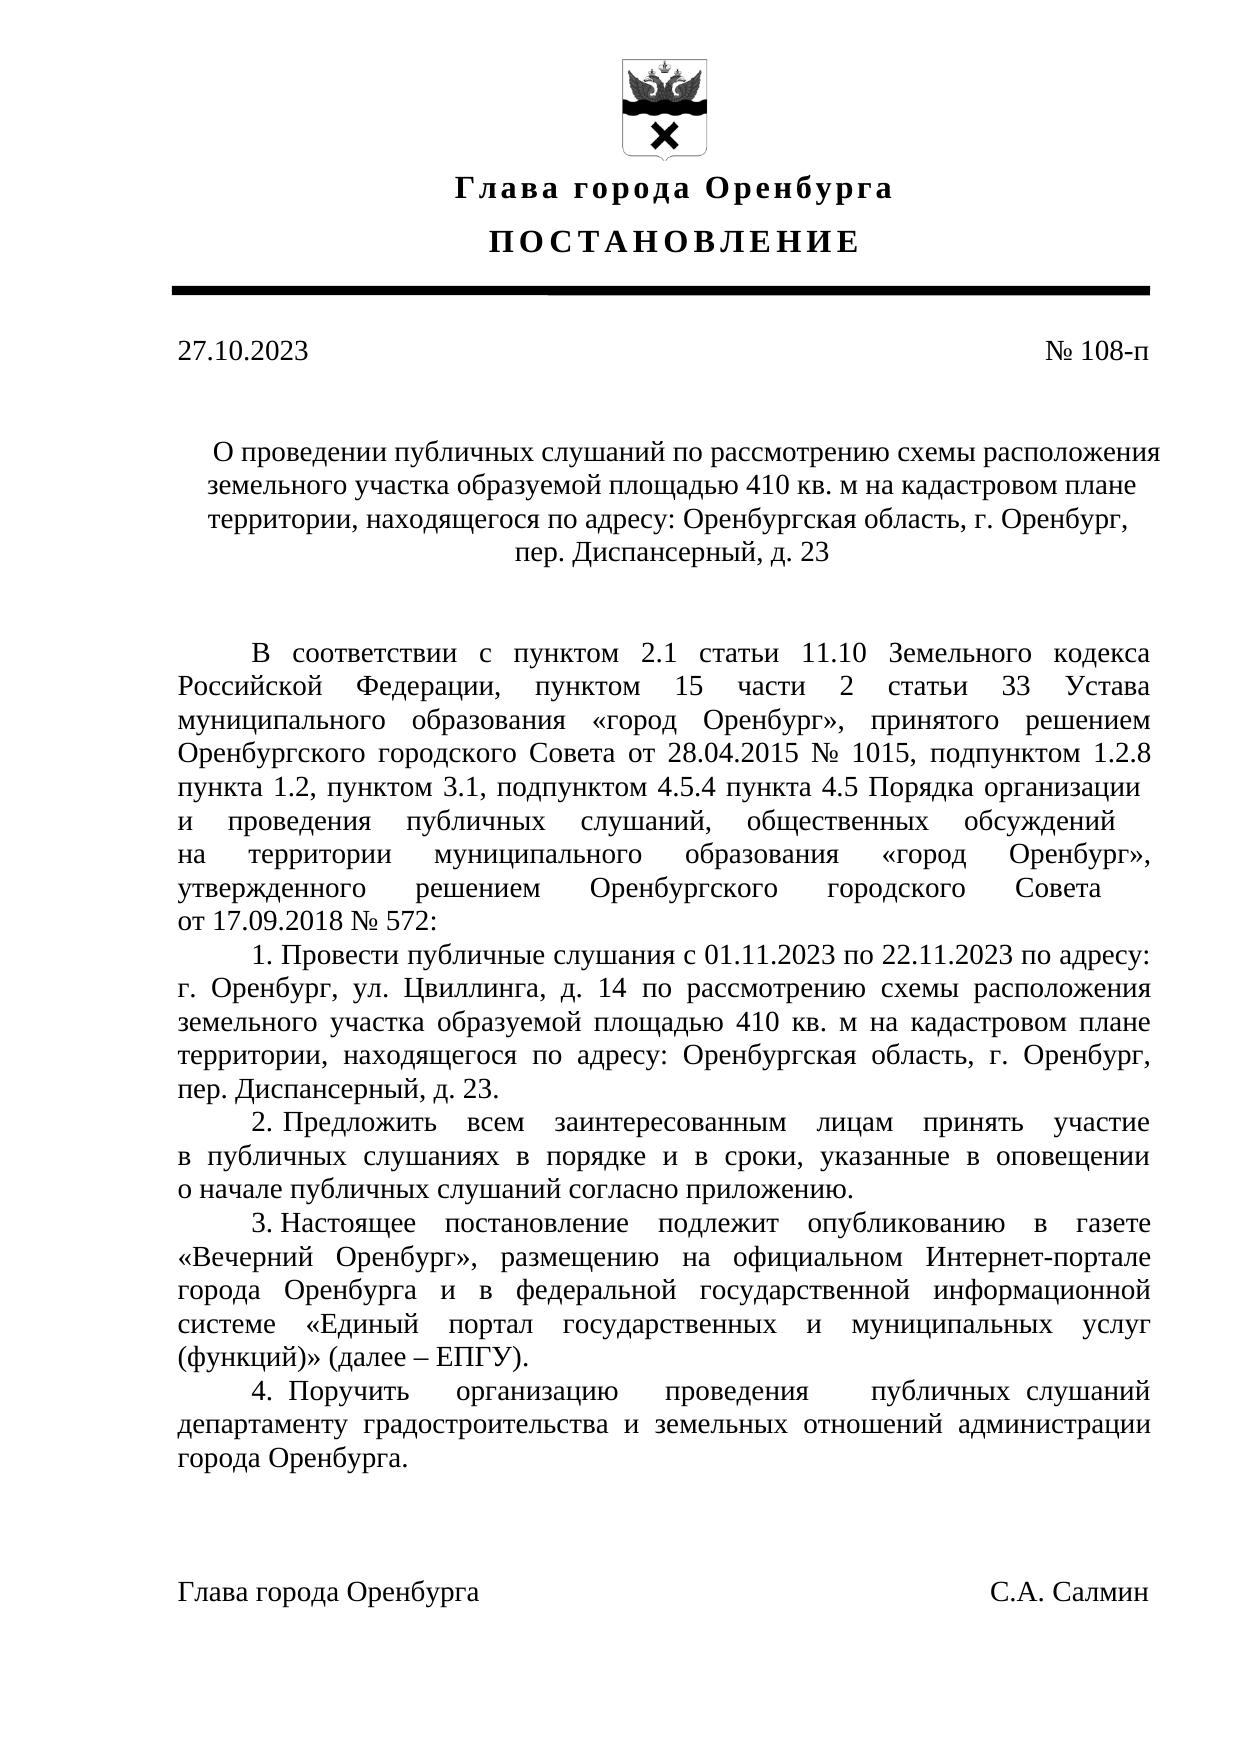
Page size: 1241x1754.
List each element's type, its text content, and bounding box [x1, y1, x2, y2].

text 27.10.2023 № 108-п [162, 333, 1152, 367]
text О проведении публичных слушаний по рассмотрению схемы расположения земельного участка образуемой площадью 410 кв. м на кадастровом плане территории, находящегося по адресу: Оренбургская область, г. Оренбург, пер. Диспансерный, д. 23 [177, 434, 1167, 568]
text В соответствии с пунктом 2.1 статьи 11.10 Земельного кодекса Российской Федерации, пунктом 15 части 2 статьи 33 Устава муниципального образования «город Оренбург», принятого решением Оренбургского городского Совета от 28.04.2015 № 1015, подпунктом 1.2.8 пункта 1.2, пунктом 3.1, подпунктом 4.5.4 пункта 4.5 Порядка организации и проведения публичных слушаний, общественных обсуждений на территории муниципального образования «город Оренбург», утвержденного решением Оренбургского городского Совета от 17.09.2018 № 572: [177, 635, 1152, 937]
text 1. Провести публичные слушания с 01.11.2023 по 22.11.2023 по адресу: г. Оренбург, ул. Цвиллинга, д. 14 по рассмотрению схемы расположения земельного участка образуемой площадью 410 кв. м на кадастровом плане территории, находящегося по адресу: Оренбургская область, г. Оренбург, пер. Диспансерный, д. 23. [177, 937, 1152, 1104]
text 2. Предложить всем заинтересованным лицам принять участие в публичных слушаниях в порядке и в сроки, указанные в оповещении о начале публичных слушаний согласно приложению. [177, 1104, 1152, 1205]
text 3. Настоящее постановление подлежит опубликованию в газете «Вечерний Оренбург», размещению на официальном Интернет-портале города Оренбурга и в федеральной государственной информационной системе «Единый портал государственных и муниципальных услуг (функций)» (далее – ЕПГУ). [177, 1205, 1152, 1373]
text 4. Поручить организацию проведения публичных слушаний департаменту градостроительства и земельных отношений администрации города Оренбурга. [177, 1373, 1152, 1473]
picture [621, 59, 708, 161]
text Глава города Оренбурга С.А. Салмин [177, 1574, 1152, 1608]
